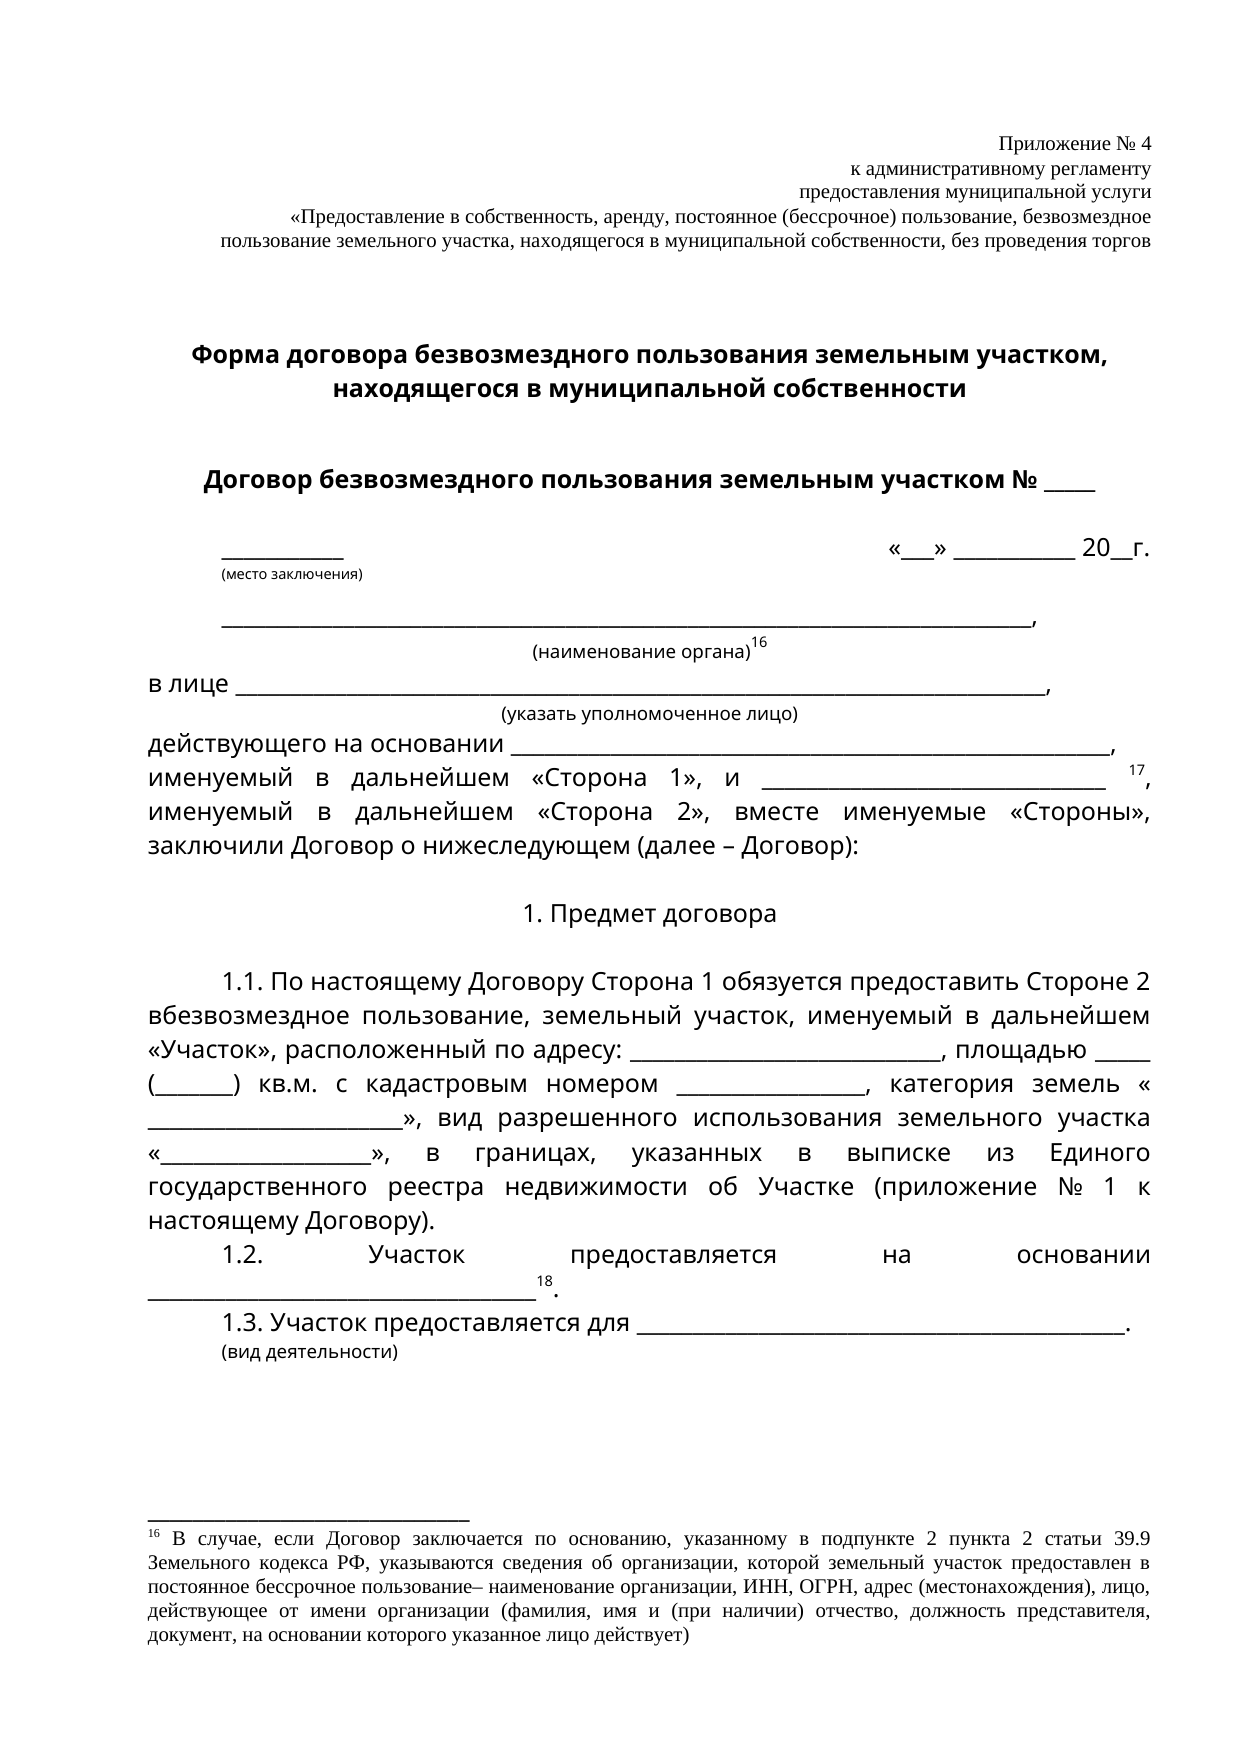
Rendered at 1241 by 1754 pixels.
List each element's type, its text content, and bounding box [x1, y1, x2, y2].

text 1.1. По настоящему Договору Сторона 1 обязуется предоставить Стороне 2 вбезвозмездное пользование, земельный участок, именуемый в дальнейшем «Участок», расположенный по адресу: ____________________________, площадью _____ (_______) кв.м. с кадастровым номером _________________, категория земель « _______________________», вид разрешенного использования земельного участка «___________________», в границах, указанных в выписке из Единого государственного реестра недвижимости об Участке (приложение № 1 к настоящему Договору). [148, 964, 1152, 1236]
text действующего на основании ______________________________________________________, [148, 725, 1152, 759]
text Договор безвозмездного пользования земельным участком № _____ [148, 461, 1152, 496]
text «Предоставление в собственность, аренду, постоянное (бессрочное) пользование, безвозмездное пользование земельного участка, находящегося в муниципальной собственности, без проведения торгов [148, 203, 1152, 252]
text 1.2. Участок предоставляется на основании ___________________________________18. [148, 1236, 1152, 1304]
text 16 В случае, если Договор заключается по основанию, указанному в подпункте 2 пункта 2 статьи 39.9 Земельного кодекса РФ, указываются сведения об организации, которой земельный участок предоставлен в постоянное бессрочное пользование– наименование организации, ИНН, ОГРН, адрес (местонахождения), лицо, действующее от имени организации (фамилия, имя и (при наличии) отчество, должность представителя, документ, на основании которого указанное лицо действует) [148, 1526, 1152, 1646]
text к административному регламенту [148, 155, 1152, 179]
text Приложение № 4 [148, 131, 1152, 155]
text Форма договора безвозмездного пользования земельным участком, находящегося в муниципальной собственности [148, 336, 1152, 404]
text (указать уполномоченное лицо) [148, 700, 1152, 725]
text ___________ «___» ___________ 20__г. [148, 529, 1152, 564]
text _________________________________________________________________________, [148, 598, 1152, 632]
text (место заключения) [148, 564, 1152, 598]
text именуемый в дальнейшем «Сторона 1», и _______________________________ 17, именуемый в дальнейшем «Сторона 2», вместе именуемые «Стороны», заключили Договор о нижеследующем (далее – Договор): [148, 759, 1152, 862]
text (наименование органа)16 [148, 632, 1152, 666]
text 1. Предмет договора [148, 896, 1152, 930]
text 1.3. Участок предоставляется для ____________________________________________. [148, 1304, 1152, 1338]
text в лице _________________________________________________________________________, [148, 666, 1152, 700]
text _____________________________ [148, 1492, 1152, 1526]
text предоставления муниципальной услуги [148, 179, 1152, 203]
text (вид деятельности) [148, 1338, 1152, 1364]
